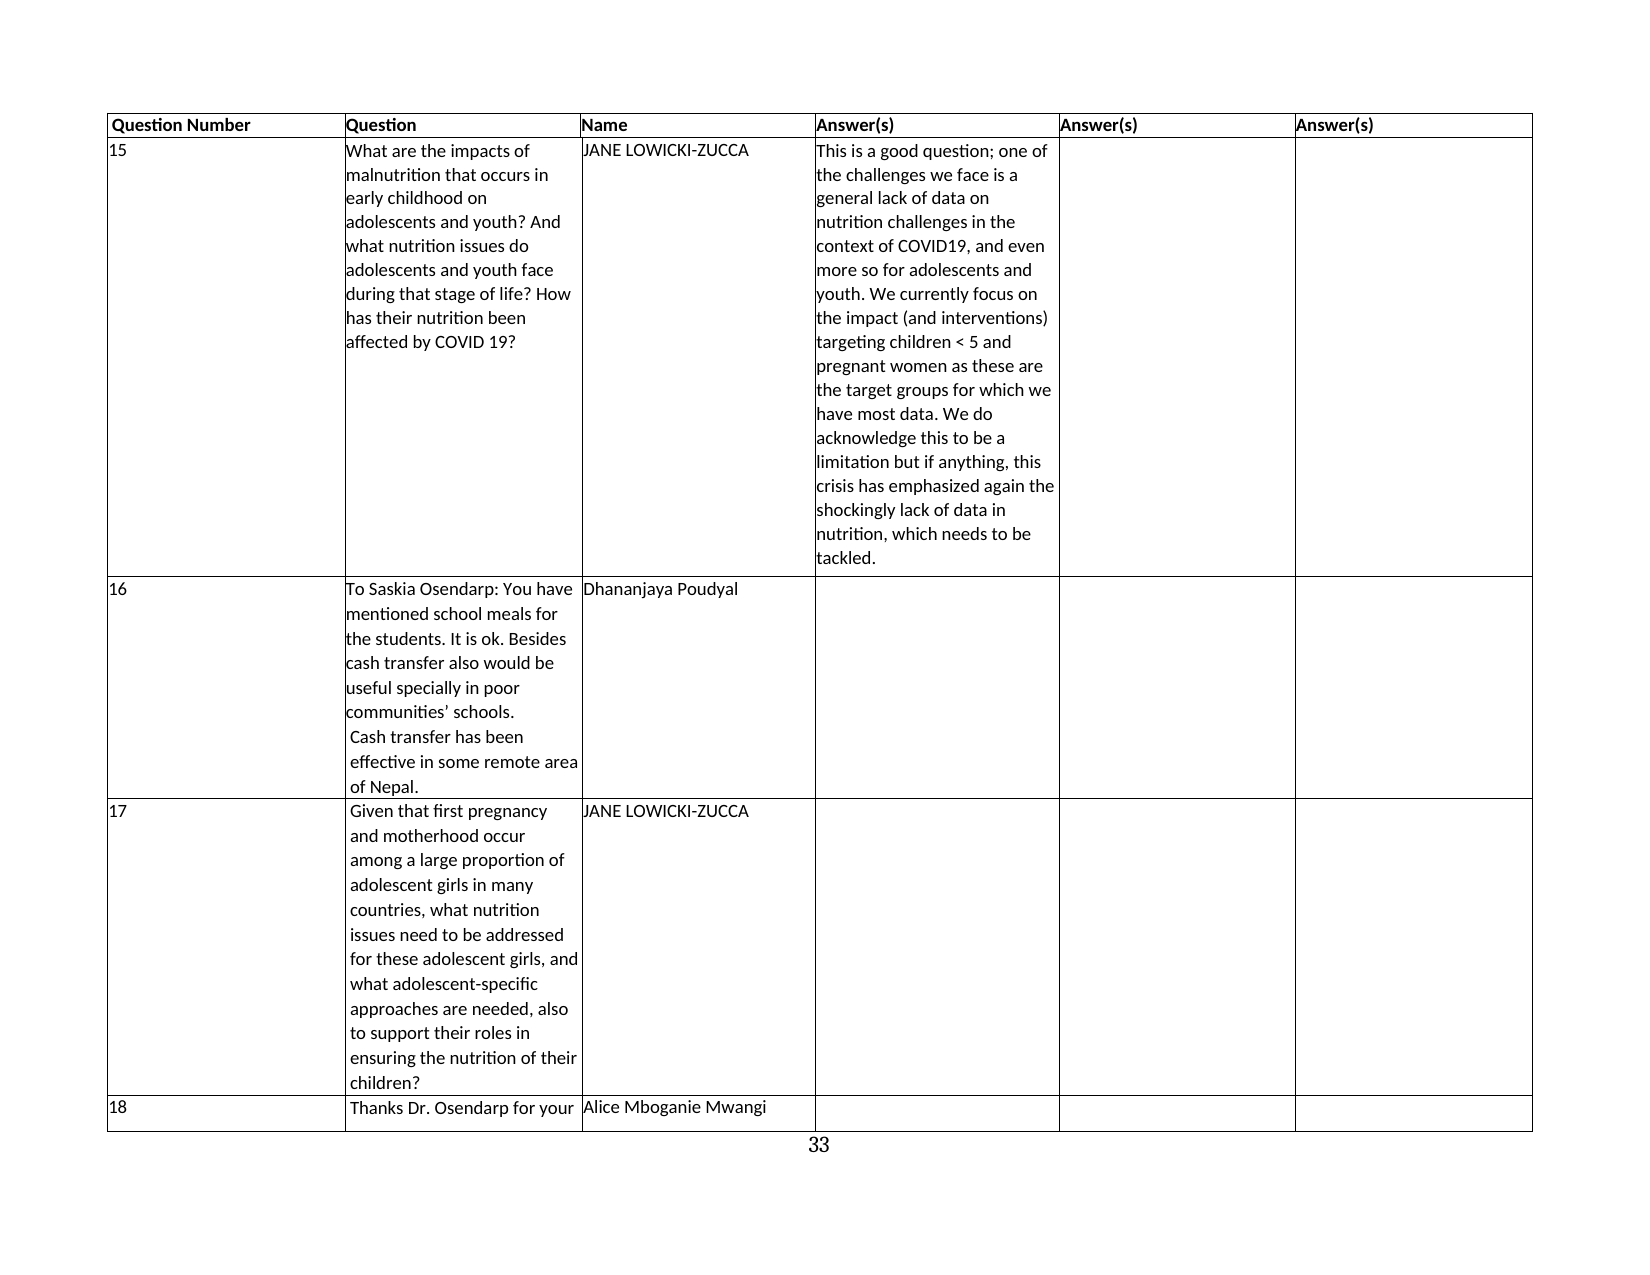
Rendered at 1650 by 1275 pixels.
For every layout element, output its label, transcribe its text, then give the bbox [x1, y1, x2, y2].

table_cell This is a good question; one of the challenges we face is a general lack of data on nutrition challenges in the context of COVID19, and even more so for adolescents and youth. We currently focus on the impact (and interventions) targeting children < 5 and pregnant women as these are the target groups for which we have most data. We do acknowledge this to be a limitation but if anything, this crisis has emphasized again the shockingly lack of data in nutrition, which needs to be tackled. [816, 138, 1059, 576]
table_header Question [346, 114, 580, 137]
table_cell [816, 799, 1059, 1095]
table_cell 17 [108, 799, 345, 1095]
table_cell JANE LOWICKI-ZUCCA [583, 138, 815, 576]
table_cell 18 [108, 1096, 345, 1131]
table_cell [816, 577, 1059, 798]
table_header Answer(s) [1296, 114, 1532, 137]
table_cell [1060, 577, 1295, 798]
table_cell [1060, 138, 1295, 576]
table_cell What are the impacts of malnutrition that occurs in early childhood on adolescents and youth? And what nutrition issues do adolescents and youth face during that stage of life? How has their nutrition been affected by COVID 19? [346, 138, 582, 576]
table_cell [816, 1096, 1059, 1131]
table_cell [1296, 138, 1532, 576]
table_header Answer(s) [816, 114, 1059, 137]
table_cell [1296, 1096, 1532, 1131]
table_header Question Number [108, 114, 345, 137]
table_cell To Saskia Osendarp: You have mentioned school meals for the students. It is ok. Besides cash transfer also would be useful specially in poor communities’ schools. Cash transfer has been effective in some remote area of Nepal. [346, 577, 582, 798]
table_cell 16 [108, 577, 345, 798]
table_cell JANE LOWICKI-ZUCCA [583, 799, 815, 1095]
table_cell Given that first pregnancy and motherhood occur among a large proportion of adolescent girls in many countries, what nutrition issues need to be addressed for these adolescent girls, and what adolescent-specific approaches are needed, also to support their roles in ensuring the nutrition of their children? [346, 799, 582, 1095]
table_cell [1060, 799, 1295, 1095]
table_header Answer(s) [1060, 114, 1295, 137]
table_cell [346, 1096, 582, 1131]
table_cell Dhananjaya Poudyal [583, 577, 815, 798]
table_cell Alice Mboganie Mwangi [583, 1096, 815, 1131]
table_header Name [581, 114, 815, 137]
table_cell [1296, 799, 1532, 1095]
table_cell 15 [108, 138, 345, 576]
table_cell [1060, 1096, 1295, 1131]
table_cell [1296, 577, 1532, 798]
